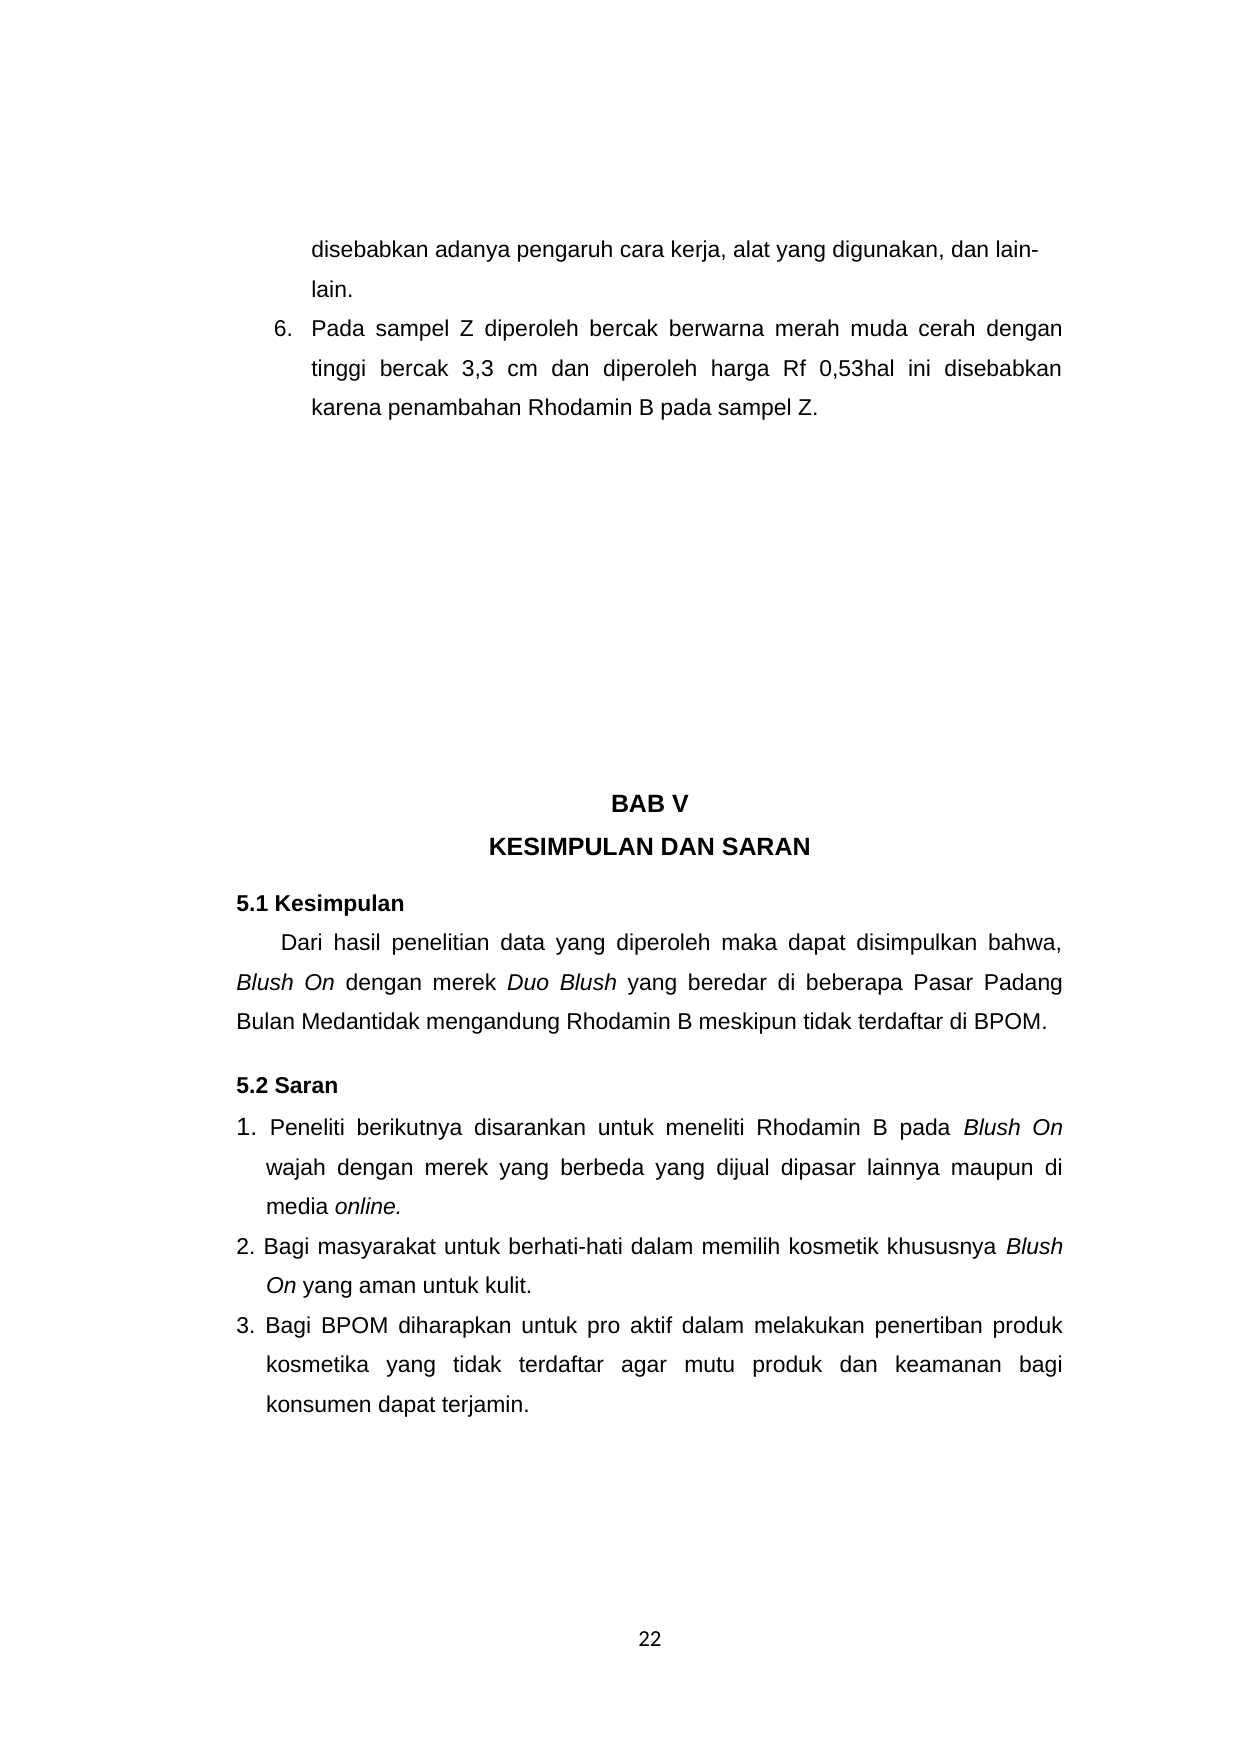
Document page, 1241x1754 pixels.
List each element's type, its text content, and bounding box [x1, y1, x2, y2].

text 5.1 Kesimpulan [236, 889, 1063, 916]
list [274, 236, 1063, 302]
text 2. Bagi masyarakat untuk berhati-hati dalam memilih kosmetik khususnya Blush On yang aman untuk kulit. [236, 1233, 1063, 1299]
list Pada sampel Z diperoleh bercak berwarna merah muda cerah dengan tinggi bercak 3,3 cm dan diperoleh harga Rf 0,53hal ini disebabkan karena penambahan Rhodamin B pada sampel Z. [274, 315, 1063, 421]
text 1. Peneliti berikutnya disarankan untuk meneliti Rhodamin B pada Blush On wajah dengan merek yang berbeda yang dijual dipasar lainnya maupun di media online. [236, 1112, 1063, 1220]
text KESIMPULAN DAN SARAN [236, 832, 1063, 861]
text BAB V [236, 789, 1063, 818]
text Dari hasil penelitian data yang diperoleh maka dapat disimpulkan bahwa, Blush On dengan merek Duo Blush yang beredar di beberapa Pasar Padang Bulan Medantidak mengandung Rhodamin B meskipun tidak terdaftar di BPOM. [236, 929, 1063, 1034]
text 3. Bagi BPOM diharapkan untuk pro aktif dalam melakukan penertiban produk kosmetika yang tidak terdaftar agar mutu produk dan keamanan bagi konsumen dapat terjamin. [236, 1312, 1063, 1417]
text 5.2 Saran [236, 1072, 1063, 1099]
